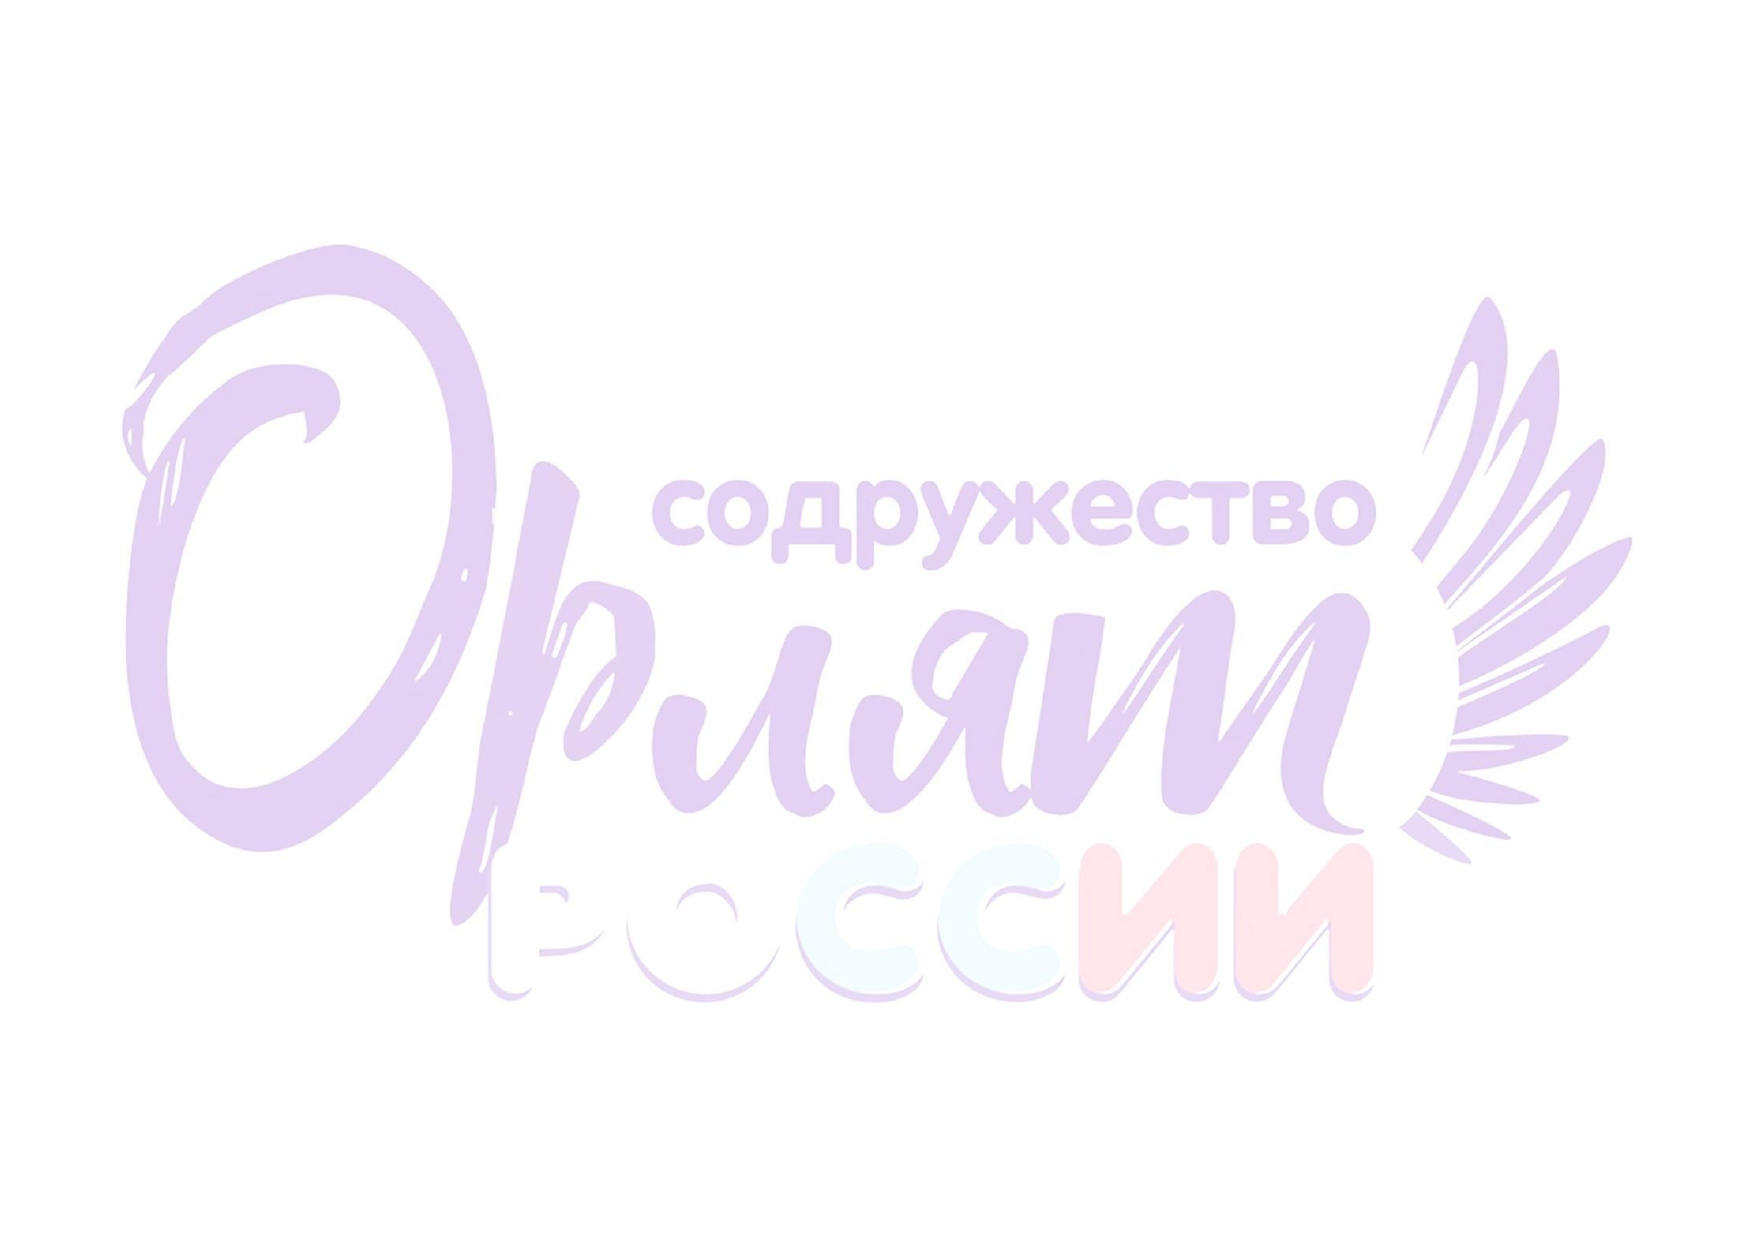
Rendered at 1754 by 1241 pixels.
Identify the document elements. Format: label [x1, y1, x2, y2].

picture [119, 241, 1635, 1005]
